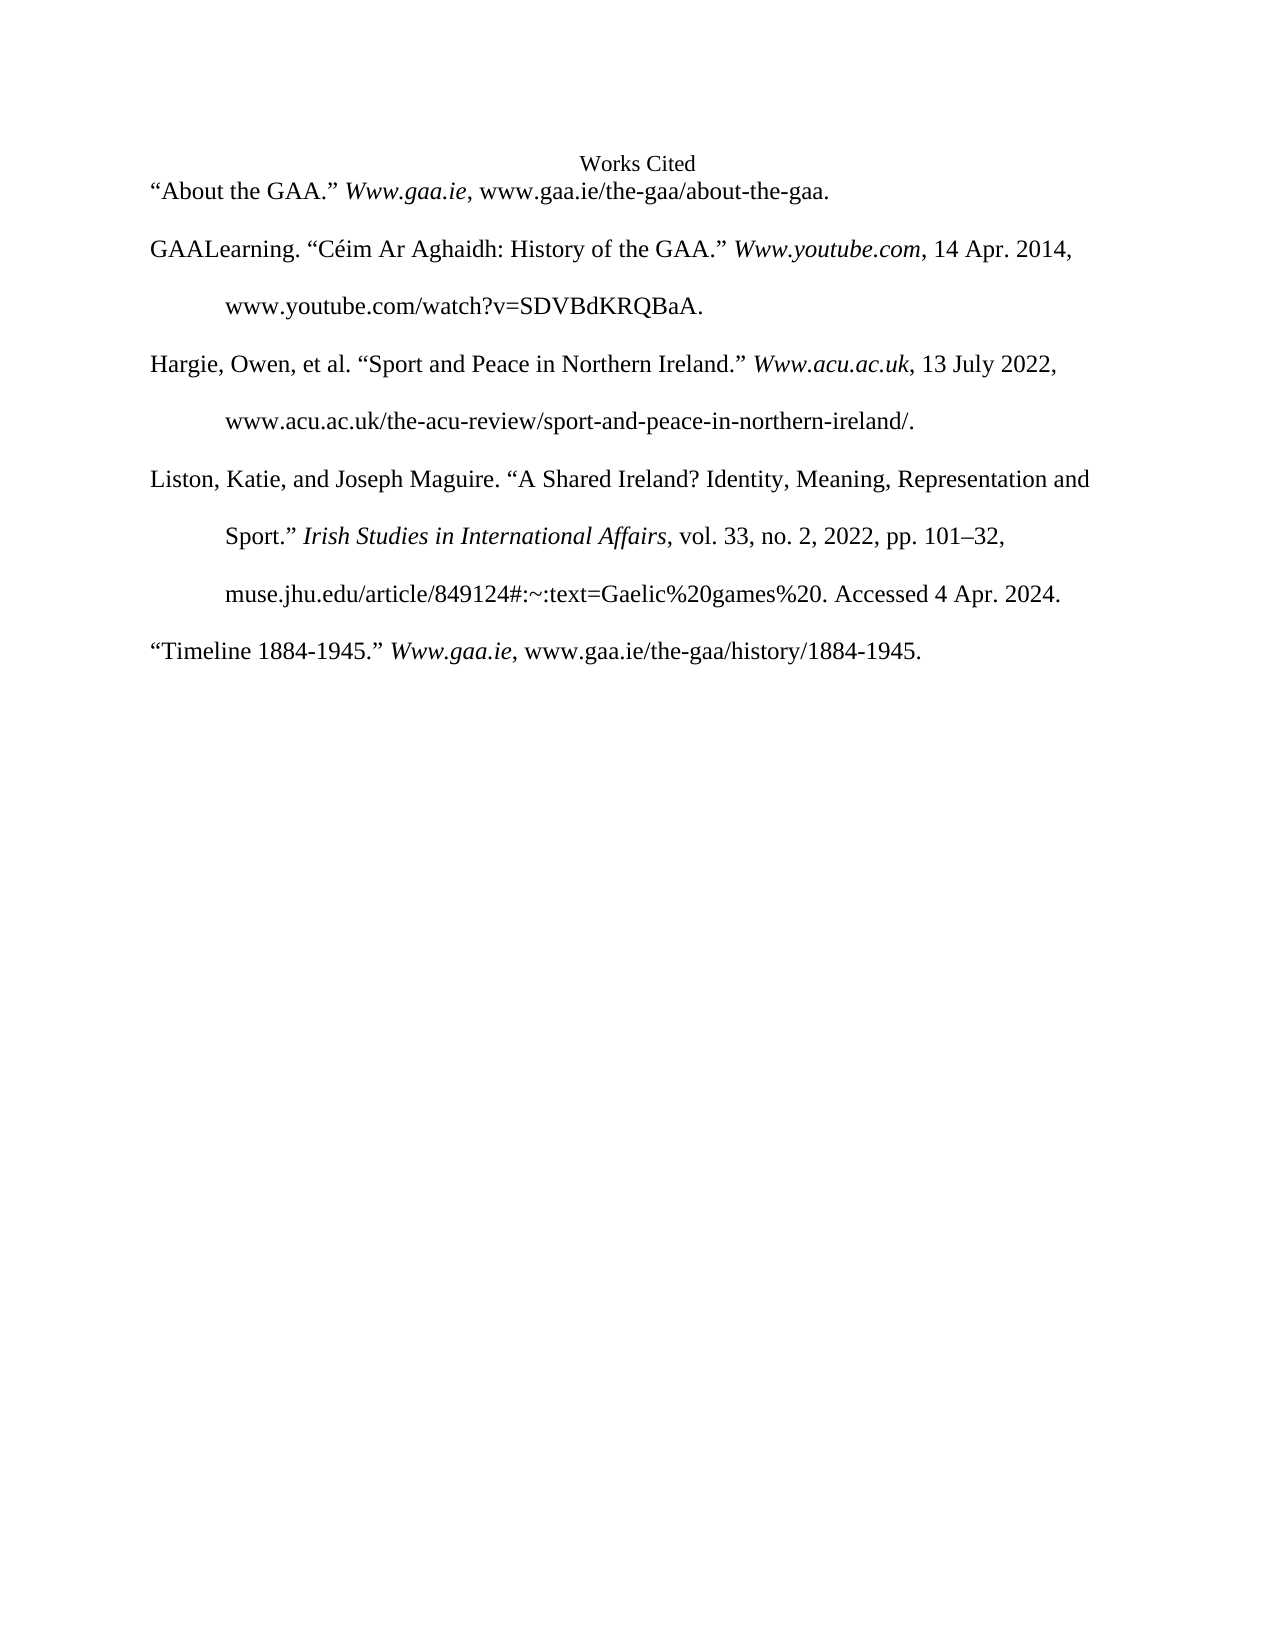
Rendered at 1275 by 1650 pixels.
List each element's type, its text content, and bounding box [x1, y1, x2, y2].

text GAALearning. “Céim Ar Aghaidh: History of the GAA.” Www.youtube.com, 14 Apr. 2014, www.youtube.com/watch?v=SDVBdKRQBaA. [150, 234, 1125, 320]
text Works Cited [150, 150, 1125, 176]
text Hargie, Owen, et al. “Sport and Peace in Northern Ireland.” Www.acu.ac.uk, 13 July 2022, www.acu.ac.uk/the-acu-review/sport-and-peace-in-northern-ireland/. [150, 349, 1125, 435]
text Liston, Katie, and Joseph Maguire. “A Shared Ireland? Identity, Meaning, Representation and Sport.” Irish Studies in International Affairs, vol. 33, no. 2, 2022, pp. 101–32, muse.jhu.edu/article/849124#:~:text=Gaelic%20games%20. Accessed 4 Apr. 2024. [150, 464, 1125, 608]
text “About the GAA.” Www.gaa.ie, www.gaa.ie/the-gaa/about-the-gaa. [150, 176, 1125, 205]
text “Timeline 1884-1945.” Www.gaa.ie, www.gaa.ie/the-gaa/history/1884-1945. [150, 636, 1125, 665]
